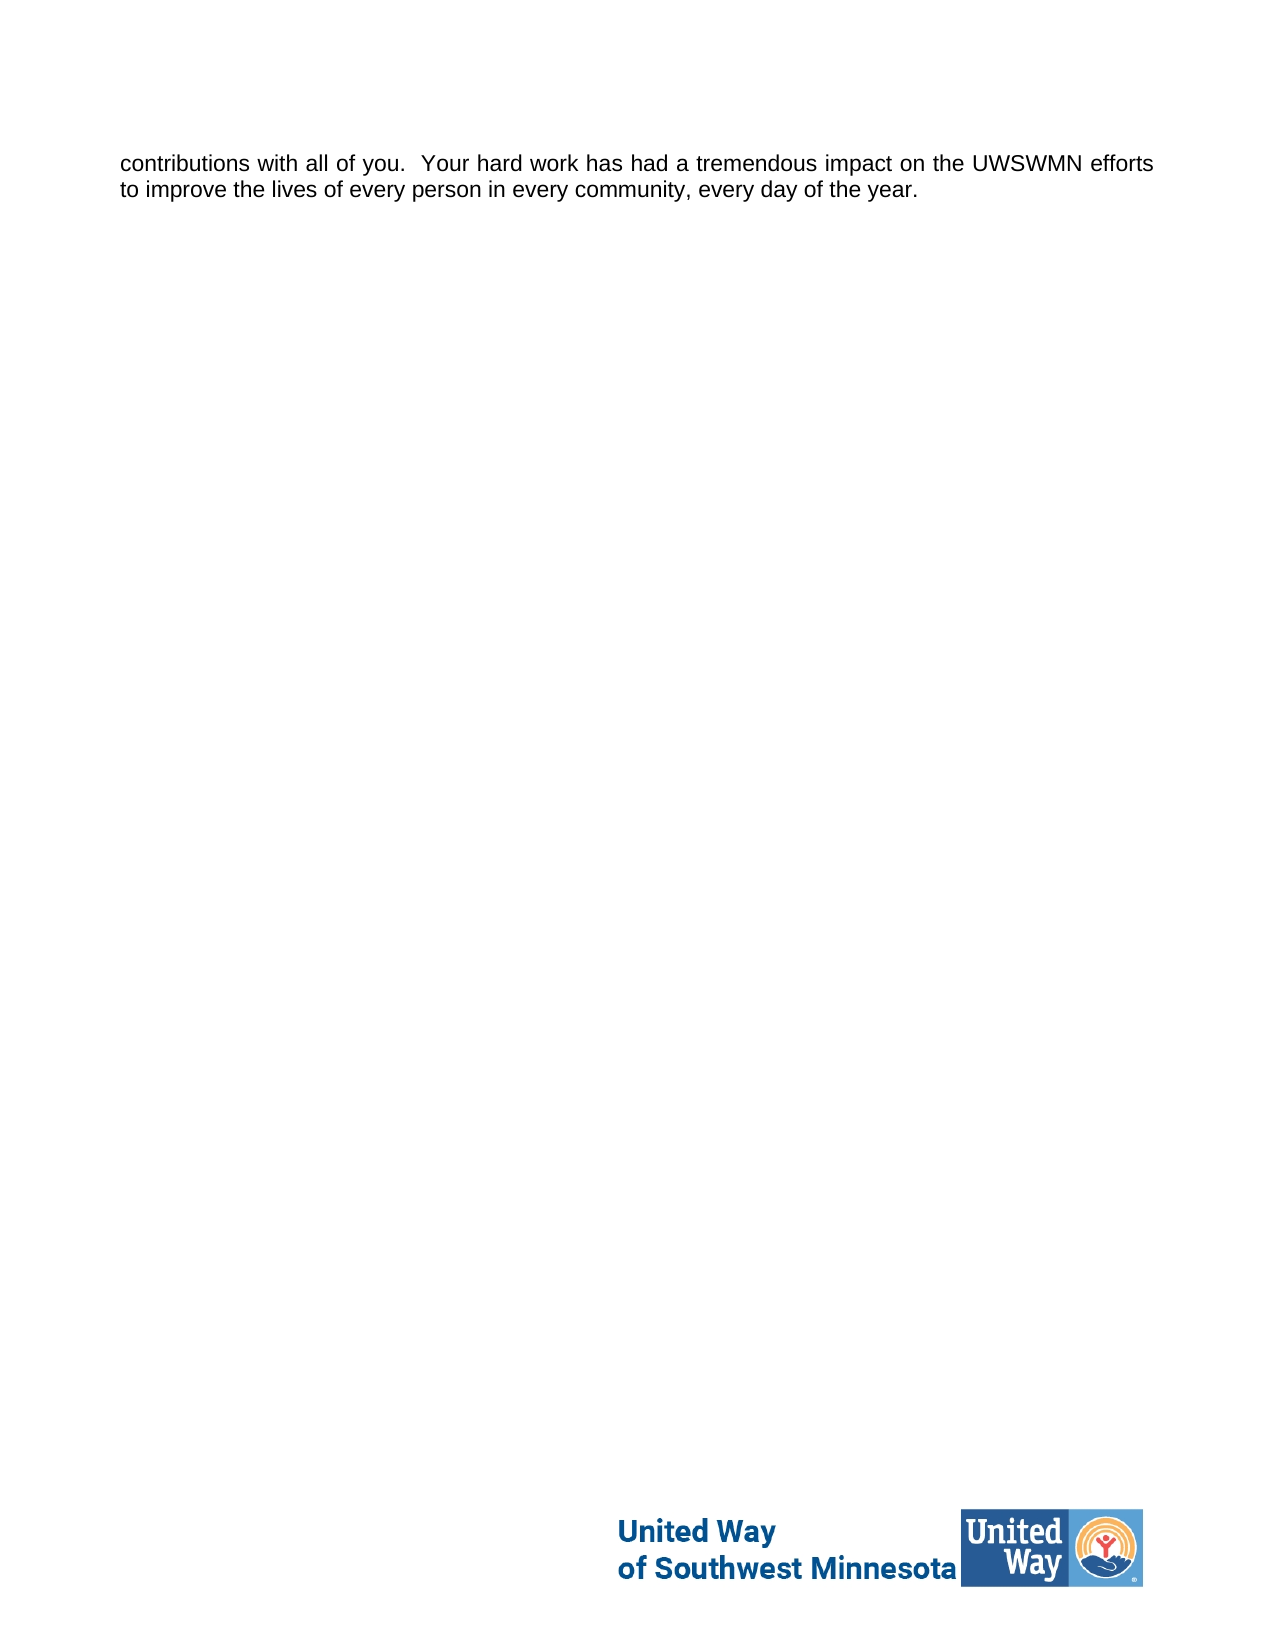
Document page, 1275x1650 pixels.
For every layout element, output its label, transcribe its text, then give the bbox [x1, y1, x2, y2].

picture [606, 1500, 1152, 1596]
